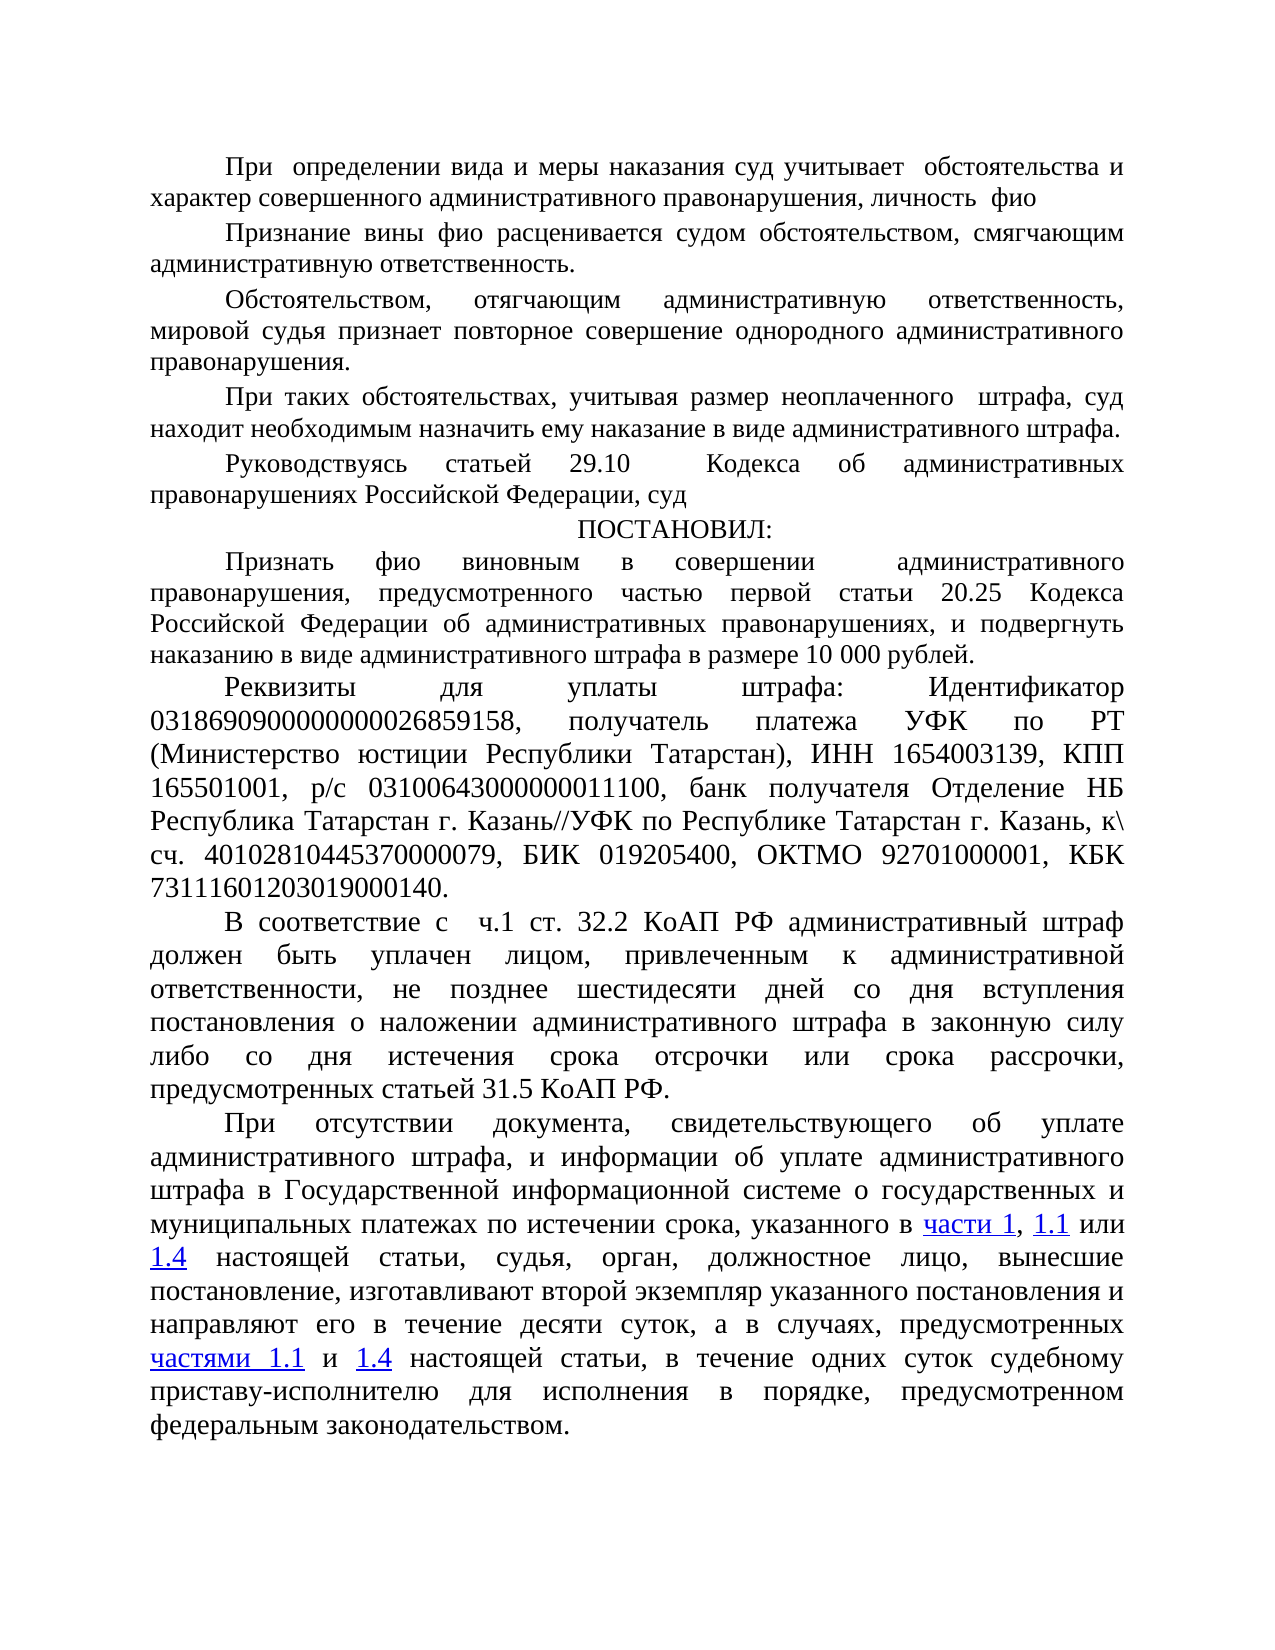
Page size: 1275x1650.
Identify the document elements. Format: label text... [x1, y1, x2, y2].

text В соответствие с ч.1 ст. 32.2 КоАП РФ административный штраф должен быть уплачен лицом, привлеченным к административной ответственности, не позднее шестидесяти дней со дня вступления постановления о наложении административного штрафа в законную силу либо со дня истечения срока отсрочки или срока рассрочки, предусмотренных статьей 31.5 КоАП РФ. [150, 904, 1125, 1105]
text Признание вины фио расценивается судом обстоятельством, смягчающим административную ответственность. [150, 216, 1125, 279]
text Руководствуясь статьей 29.10 Кодекса об административных правонарушениях Российской Федерации, суд [150, 447, 1125, 509]
text ПОСТАНОВИЛ: [150, 513, 1125, 544]
text При отсутствии документа, свидетельствующего об уплате административного штрафа, и информации об уплате административного штрафа в Государственной информационной системе о государственных и муниципальных платежах по истечении срока, указанного в части 1, 1.1 или 1.4 настоящей статьи, судья, орган, должностное лицо, вынесшие постановление, изготавливают второй экземпляр указанного постановления и направляют его в течение десяти суток, а в случаях, предусмотренных частями 1.1 и 1.4 настоящей статьи, в течение одних суток судебному приставу-исполнителю для исполнения в порядке, предусмотренном федеральным законодательством. [150, 1105, 1125, 1441]
text Обстоятельством, отягчающим административную ответственность, мировой судья признает повторное совершение однородного административного правонарушения. [150, 283, 1125, 376]
text Реквизиты для уплаты штрафа: Идентификатор 0318690900000000026859158, получатель платежа УФК по РТ (Министерство юстиции Республики Татарстан), ИНН 1654003139, КПП 165501001, р/с 03100643000000011100, банк получателя Отделение НБ Республика Татарстан г. Казань//УФК по Республике Татарстан г. Казань, к\сч. 40102810445370000079, БИК 019205400, ОКТMО 92701000001, КБК 73111601203019000140. [150, 669, 1125, 904]
text При таких обстоятельствах, учитывая размер неоплаченного штрафа, суд находит необходимым назначить ему наказание в виде административного штрафа. [150, 381, 1125, 443]
text Признать фио виновным в совершении административного правонарушения, предусмотренного частью первой статьи 20.25 Кодекса Российской Федерации об административных правонарушениях, и подвергнуть наказанию в виде административного штрафа в размере 10 000 рублей. [150, 544, 1125, 669]
text При определении вида и меры наказания суд учитывает обстоятельства и характер совершенного административного правонарушения, личность фио [150, 150, 1125, 212]
